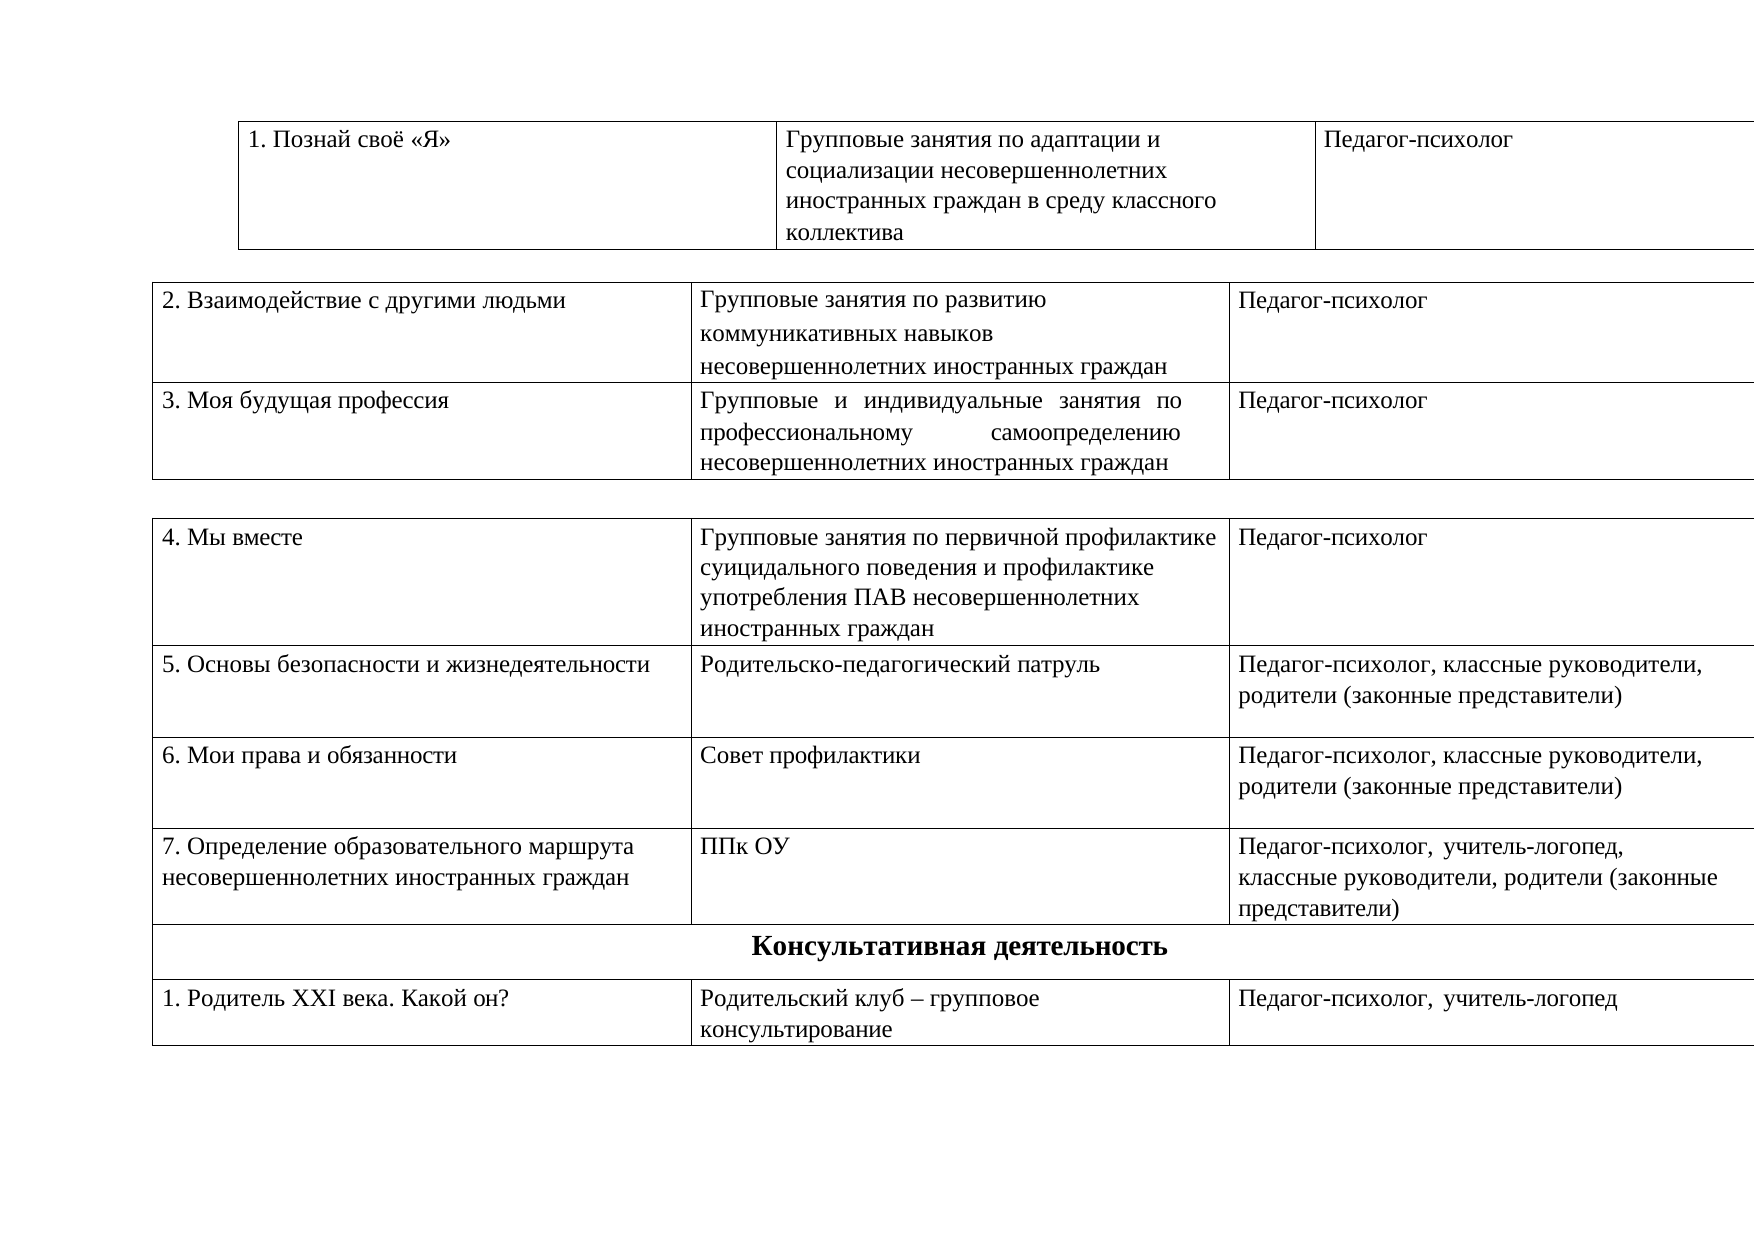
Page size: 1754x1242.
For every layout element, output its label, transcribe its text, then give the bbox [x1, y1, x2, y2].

table_header 2. Взаимодействие с другими людьми [153, 283, 691, 382]
table_cell Педагог-психолог, учитель-логопед [1230, 980, 1754, 1045]
table_cell 1. Познай своё «Я» [239, 122, 776, 249]
table_cell Педагог-психолог, классные руководители, родители (законные представители) [1230, 738, 1754, 827]
table_cell Педагог-психолог [1230, 383, 1754, 479]
table_header Педагог-психолог [1230, 519, 1754, 645]
table_header Групповые занятия по первичной профилактике суицидального поведения и профилактике употребления ПАВ несовершеннолетних иностранных граждан [692, 519, 1229, 645]
table_cell 6. Мои права и обязанности [153, 738, 691, 827]
table_cell Родительский клуб – групповое консультирование [692, 980, 1229, 1045]
table_header 4. Мы вместе [153, 519, 691, 645]
table_cell Родительско-педагогический патруль [692, 646, 1229, 736]
table_cell 3. Моя будущая профессия [153, 383, 691, 479]
table_cell 5. Основы безопасности и жизнедеятельности [153, 646, 691, 736]
table_cell 1. Родитель XXI века. Какой он? [153, 980, 691, 1045]
table_header Педагог-психолог [1230, 283, 1754, 382]
table_cell 7. Определение образовательного маршрута несовершеннолетних иностранных граждан [153, 829, 691, 924]
table_cell Групповые занятия по адаптации и социализации несовершеннолетних иностранных граждан в среду классного коллектива [777, 122, 1315, 249]
table_cell Педагог-психолог, классные руководители, родители (законные представители) [1230, 646, 1754, 736]
table_cell Консультативная деятельность [153, 925, 1754, 979]
table_cell ППк ОУ [692, 829, 1229, 924]
table_cell Совет профилактики [692, 738, 1229, 827]
table_cell Педагог-психолог, учитель-логопед, классные руководители, родители (законные представители) [1230, 829, 1754, 924]
table_cell Педагог-психолог [1316, 122, 1754, 249]
table_header Групповые занятия по развитию коммуникативных навыков несовершеннолетних иностранных граждан [692, 283, 1229, 382]
table_cell Групповые и индивидуальные занятия по профессиональному самоопределению несовершеннолетних иностранных граждан [692, 383, 1229, 479]
